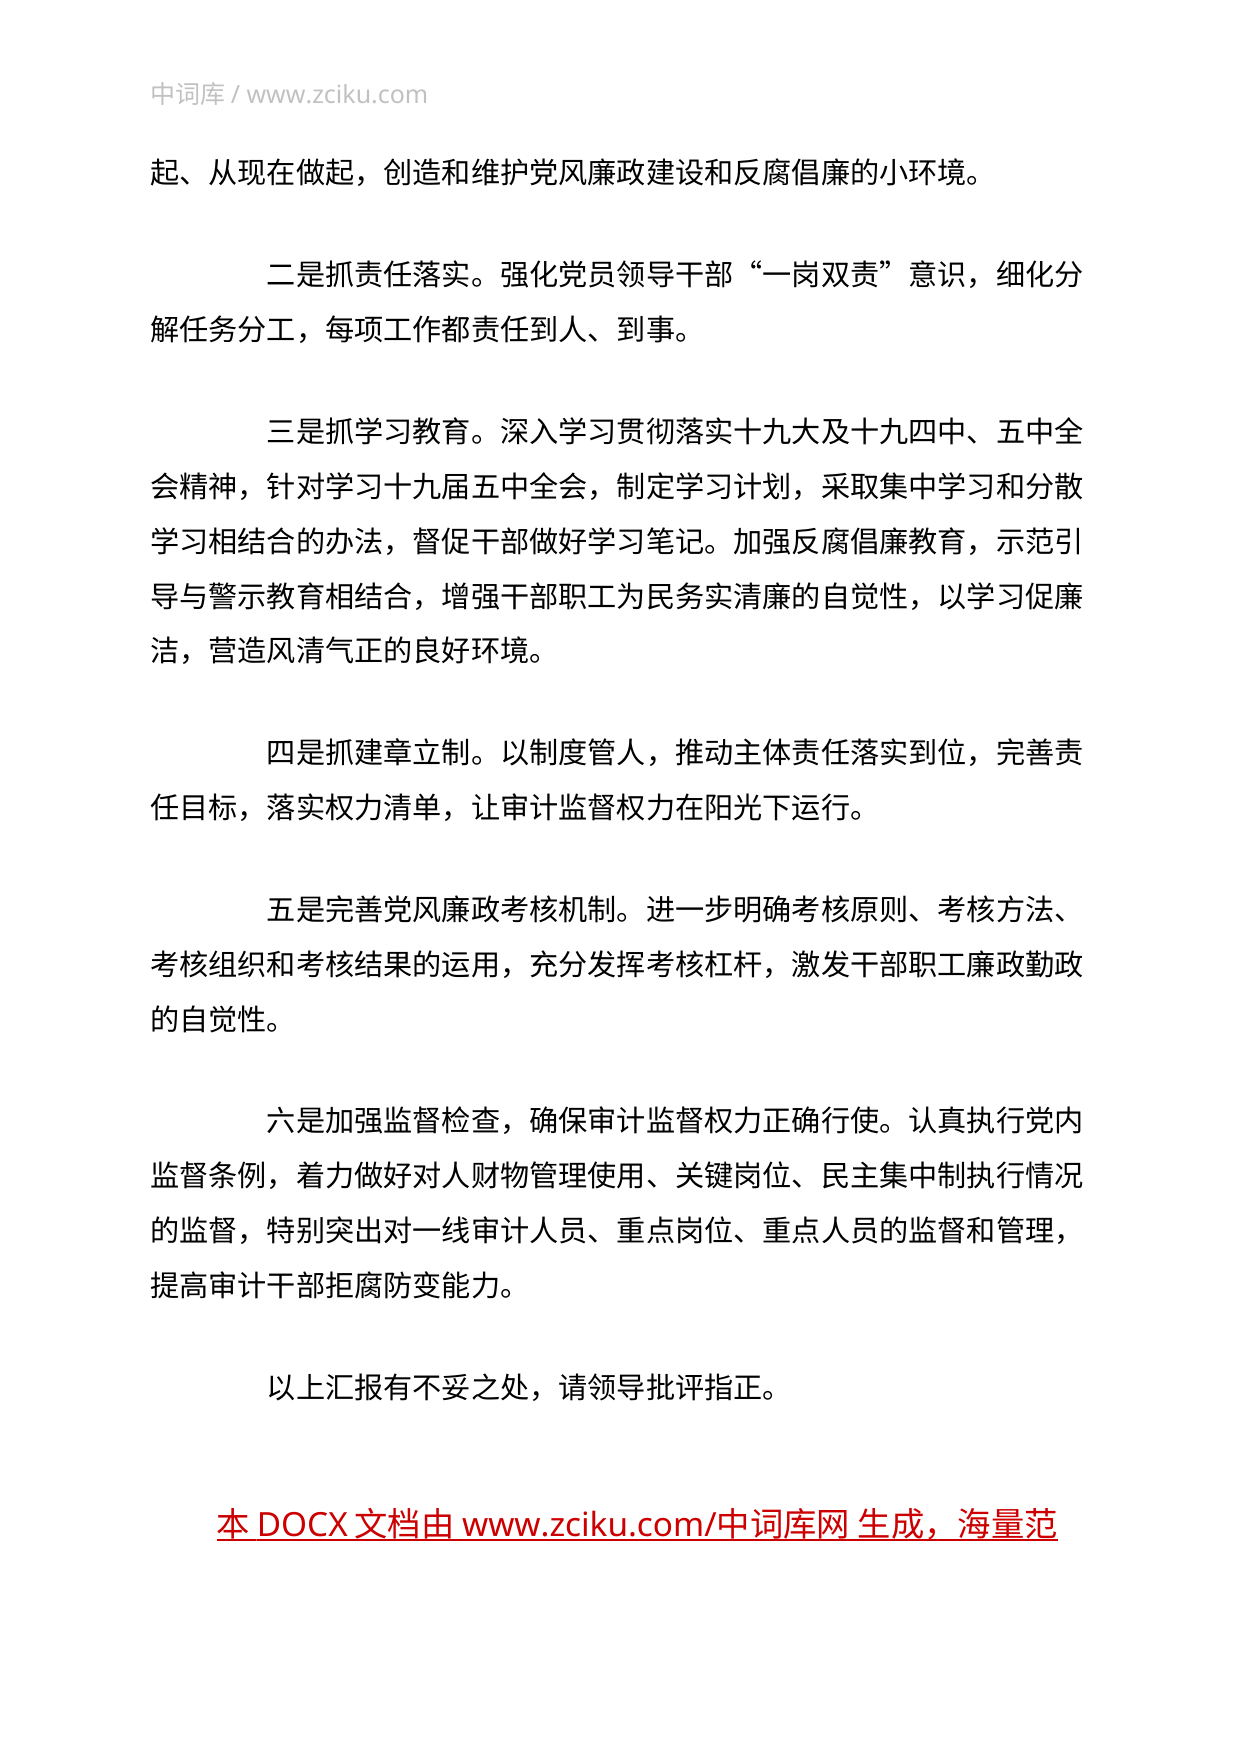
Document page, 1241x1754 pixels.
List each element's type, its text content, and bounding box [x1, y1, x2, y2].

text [150, 150, 1090, 192]
text 四是抓建章立制。以制度管人，推动主体责任落实到位，完善责任目标，落实权力清单，让审计监督权力在阳光下运行。 [150, 730, 1090, 827]
text 六是加强监督检查，确保审计监督权力正确行使。认真执行党内监督条例，着力做好对人财物管理使用、关键岗位、民主集中制执行情况的监督，特别突出对一线审计人员、重点岗位、重点人员的监督和管理，提高审计干部拒腐防变能力。 [150, 1098, 1090, 1305]
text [150, 1497, 1090, 1546]
text 以上汇报有不妥之处，请领导批评指正。 [150, 1364, 1090, 1407]
text 五是完善党风廉政考核机制。进一步明确考核原则、考核方法、考核组织和考核结果的运用，充分发挥考核杠杆，激发干部职工廉政勤政的自觉性。 [150, 886, 1090, 1038]
text 三是抓学习教育。深入学习贯彻落实十九大及十九四中、五中全会精神，针对学习十九届五中全会，制定学习计划，采取集中学习和分散学习相结合的办法，督促干部做好学习笔记。加强反腐倡廉教育，示范引导与警示教育相结合，增强干部职工为民务实清廉的自觉性，以学习促廉洁，营造风清气正的良好环境。 [150, 408, 1090, 670]
text 二是抓责任落实。强化党员领导干部“一岗双责”意识，细化分解任务分工，每项工作都责任到人、到事。 [150, 252, 1090, 349]
